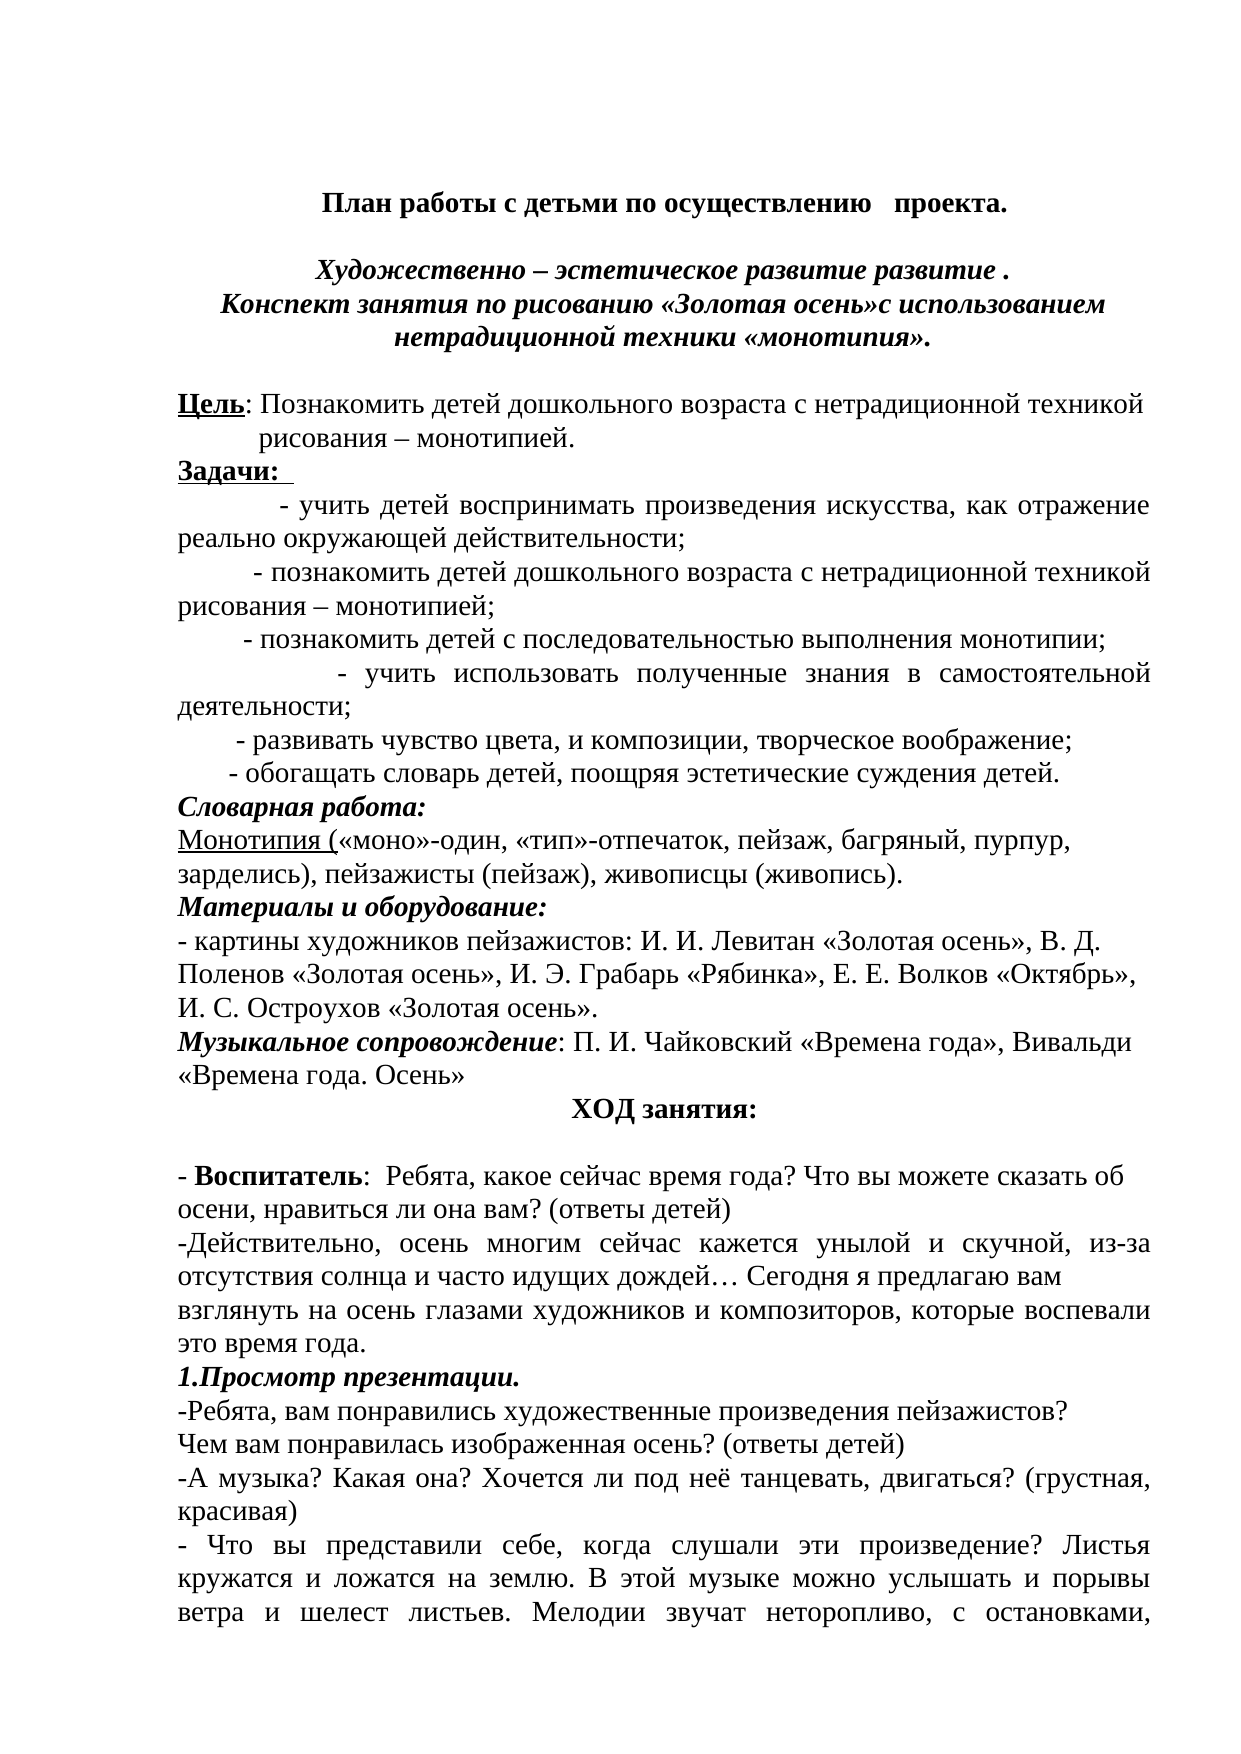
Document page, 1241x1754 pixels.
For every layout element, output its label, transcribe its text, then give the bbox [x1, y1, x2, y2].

text Материалы и оборудование: [177, 889, 1152, 923]
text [177, 1527, 1152, 1627]
text - обогащать словарь детей, поощряя эстетические суждения детей. [177, 755, 1152, 789]
text взглянуть на осень глазами художников и композиторов, которые воспевали это время года. [177, 1292, 1152, 1359]
text Монотипия («моно»-один, «тип»-отпечаток, пейзаж, багряный, пурпур, зарделись), пейзажисты (пейзаж), живописцы (живопись). [177, 822, 1152, 889]
text Цель: Познакомить детей дошкольного возраста с нетрадиционной техникой [177, 386, 1152, 420]
text - развивать чувство цвета, и композиции, творческое воображение; [177, 722, 1152, 755]
text Чем вам понравилась изображенная осень? (ответы детей) [177, 1426, 1152, 1460]
text Музыкальное сопровождение: П. И. Чайковский «Времена года», Вивальди «Времена года. Осень» [177, 1024, 1152, 1091]
text - картины художников пейзажистов: И. И. Левитан «Золотая осень», В. Д. Поленов «Золотая осень», И. Э. Грабарь «Рябинка», Е. Е. Волков «Октябрь», И. С. Остроухов «Золотая осень». [177, 923, 1152, 1024]
text - Воспитатель: Ребята, какое сейчас время года? Что вы можете сказать об [177, 1158, 1152, 1191]
text Задачи: [177, 453, 1152, 487]
text -А музыка? Какая она? Хочется ли под неё танцевать, двигаться? (грустная, красивая) [177, 1460, 1152, 1527]
text осени, нравиться ли она вам? (ответы детей) [177, 1191, 1152, 1225]
text - учить детей воспринимать произведения искусства, как отражение реально окружающей действительности; [177, 487, 1152, 554]
text Художественно – эстетическое развитие развитие . [177, 252, 1152, 286]
text Словарная работа: [177, 789, 1152, 822]
text - познакомить детей дошкольного возраста с нетрадиционной техникой рисования – монотипией; [177, 554, 1152, 621]
text -Ребята, вам понравились художественные произведения пейзажистов? [177, 1393, 1152, 1426]
text рисования – монотипией. [177, 420, 1152, 453]
text -Действительно, осень многим сейчас кажется унылой и скучной, из-за отсутствия солнца и часто идущих дождей… Сегодня я предлагаю вам [177, 1225, 1152, 1292]
text - учить использовать полученные знания в самостоятельной деятельности; [177, 655, 1152, 722]
text Конспект занятия по рисованию «Золотая осень»с использованием нетрадиционной техники «монотипия». [177, 286, 1152, 353]
text - познакомить детей с последовательностью выполнения монотипии; [177, 621, 1152, 655]
text 1.Просмотр презентации. [177, 1359, 1152, 1393]
text ХОД занятия: [177, 1091, 1152, 1124]
text План работы с детьми по осуществлению проекта. [177, 185, 1152, 219]
